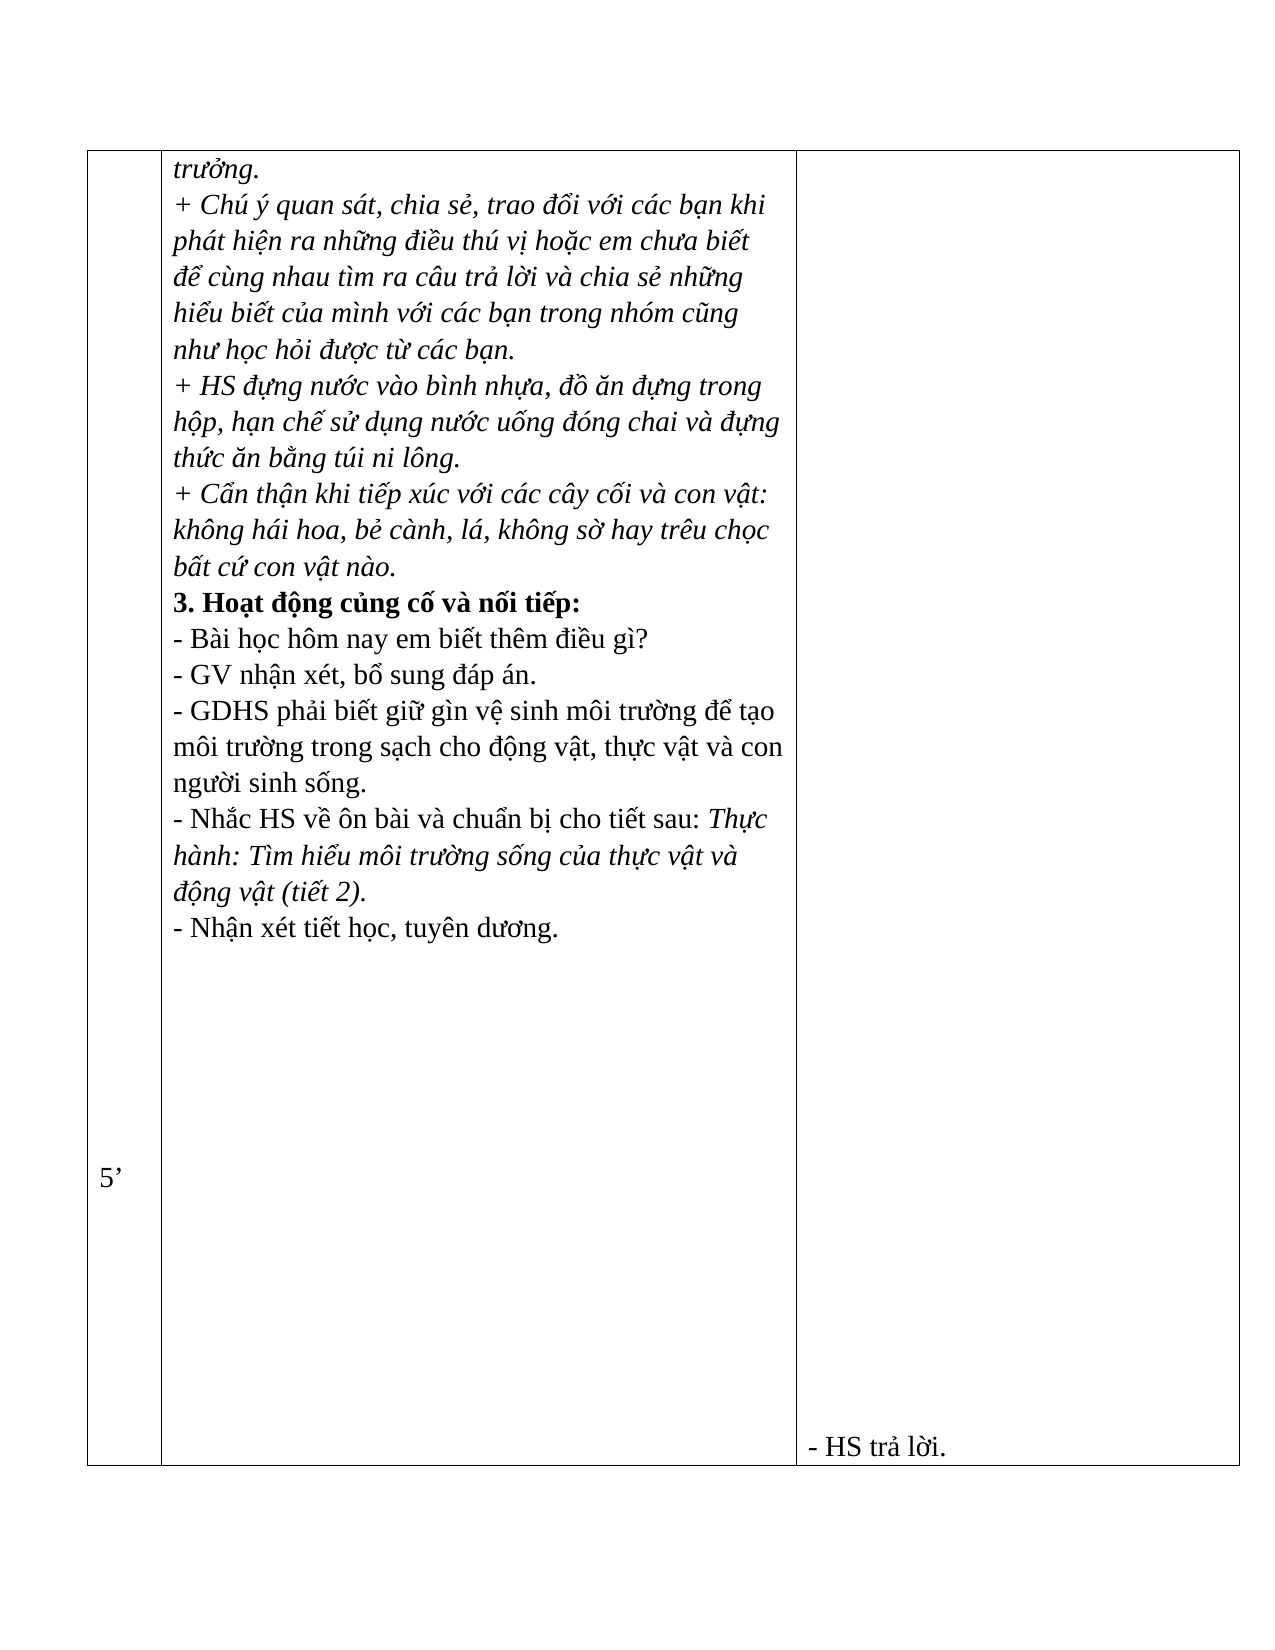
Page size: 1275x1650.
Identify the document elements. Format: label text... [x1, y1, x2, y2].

table_cell 3’ 28’ 5’ [88, 151, 161, 1465]
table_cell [797, 151, 1239, 1465]
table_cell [162, 151, 796, 1465]
